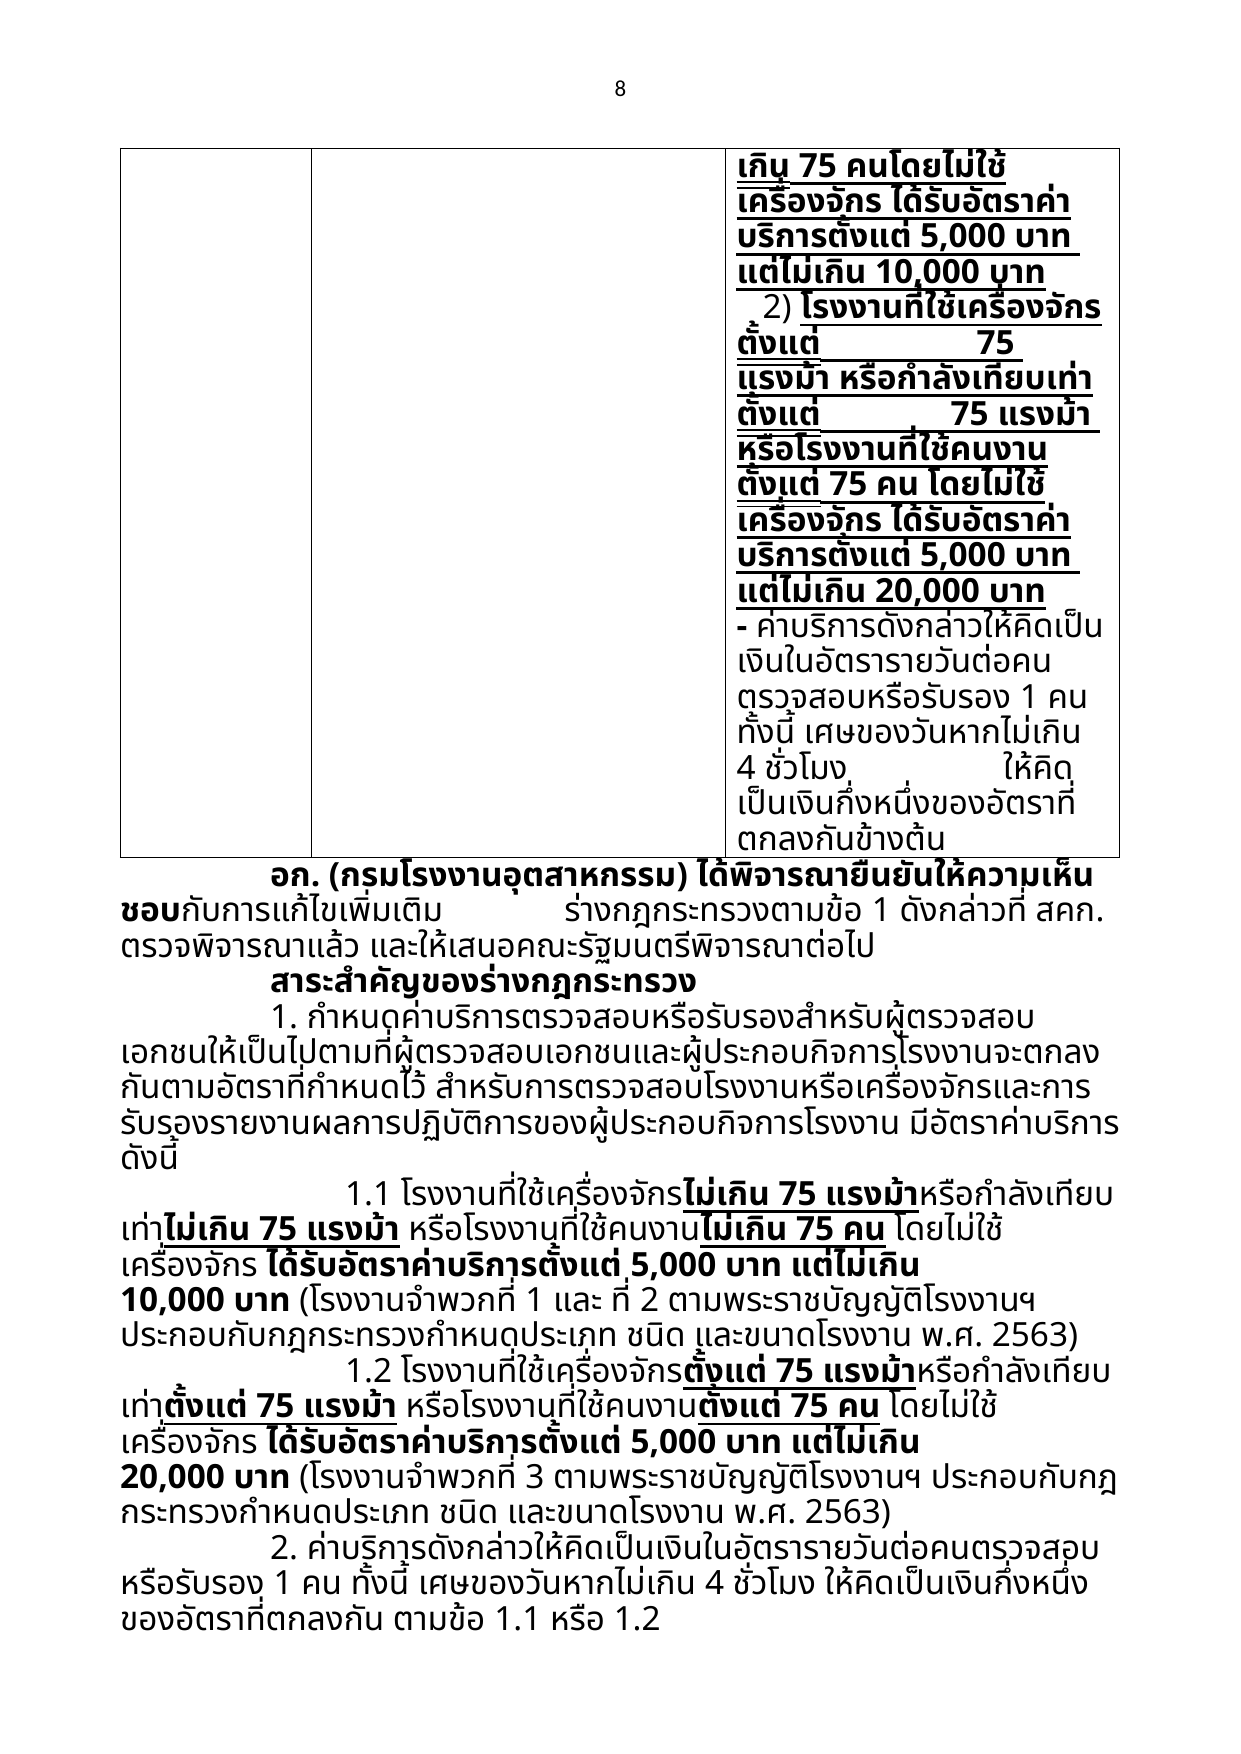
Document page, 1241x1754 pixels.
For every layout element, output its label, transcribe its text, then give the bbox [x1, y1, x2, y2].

text สาระสำคัญของร่างกฎกระทรวง [120, 964, 1120, 1000]
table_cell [312, 149, 725, 857]
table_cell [726, 149, 1119, 857]
text 1.1 โรงงานที่ใช้เครื่องจักรไม่เกิน 75 แรงม้าหรือกำลังเทียบเท่าไม่เกิน 75 แรงม้า หรือโรงงานที่ใช้คนงานไม่เกิน 75 คน โดยไม่ใช้เครื่องจักร ได้รับอัตราค่าบริการตั้งแต่ 5,000 บาท แต่ไม่เกิน 10,000 บาท (โรงงานจำพวกที่ 1 และ ที่ 2 ตามพระราชบัญญัติโรงงานฯ ประกอบกับกฎกระทรวงกำหนดประเภท ชนิด และขนาดโรงงาน พ.ศ. 2563) [120, 1177, 1120, 1354]
text 1.2 โรงงานที่ใช้เครื่องจักรตั้งแต่ 75 แรงม้าหรือกำลังเทียบเท่าตั้งแต่ 75 แรงม้า หรือโรงงานที่ใช้คนงานตั้งแต่ 75 คน โดยไม่ใช้เครื่องจักร ได้รับอัตราค่าบริการตั้งแต่ 5,000 บาท แต่ไม่เกิน 20,000 บาท (โรงงานจำพวกที่ 3 ตามพระราชบัญญัติโรงงานฯ ประกอบกับกฎกระทรวงกำหนดประเภท ชนิด และขนาดโรงงาน พ.ศ. 2563) [120, 1354, 1120, 1531]
text 2. ค่าบริการดังกล่าวให้คิดเป็นเงินในอัตรารายวันต่อคนตรวจสอบหรือรับรอง 1 คน ทั้งนี้ เศษของวันหากไม่เกิน 4 ชั่วโมง ให้คิดเป็นเงินกึ่งหนึ่งของอัตราที่ตกลงกัน ตามข้อ 1.1 หรือ 1.2 [120, 1531, 1120, 1637]
text อก. (กรมโรงงานอุตสาหกรรม) ได้พิจารณายืนยันให้ความเห็นชอบกับการแก้ไขเพิ่มเติม ร่างกฎกระทรวงตามข้อ 1 ดังกล่าวที่ สคก. ตรวจพิจารณาแล้ว และให้เสนอคณะรัฐมนตรีพิจารณาต่อไป [120, 858, 1120, 964]
text 1. กำหนดค่าบริการตรวจสอบหรือรับรองสำหรับผู้ตรวจสอบเอกชนให้เป็นไปตามที่ผู้ตรวจสอบเอกชนและผู้ประกอบกิจการโรงงานจะตกลงกันตามอัตราที่กำหนดไว้ สำหรับการตรวจสอบโรงงานหรือเครื่องจักรและการรับรองรายงานผลการปฏิบัติการของผู้ประกอบกิจการโรงงาน มีอัตราค่าบริการ ดังนี้ [120, 1000, 1120, 1177]
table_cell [121, 149, 311, 857]
